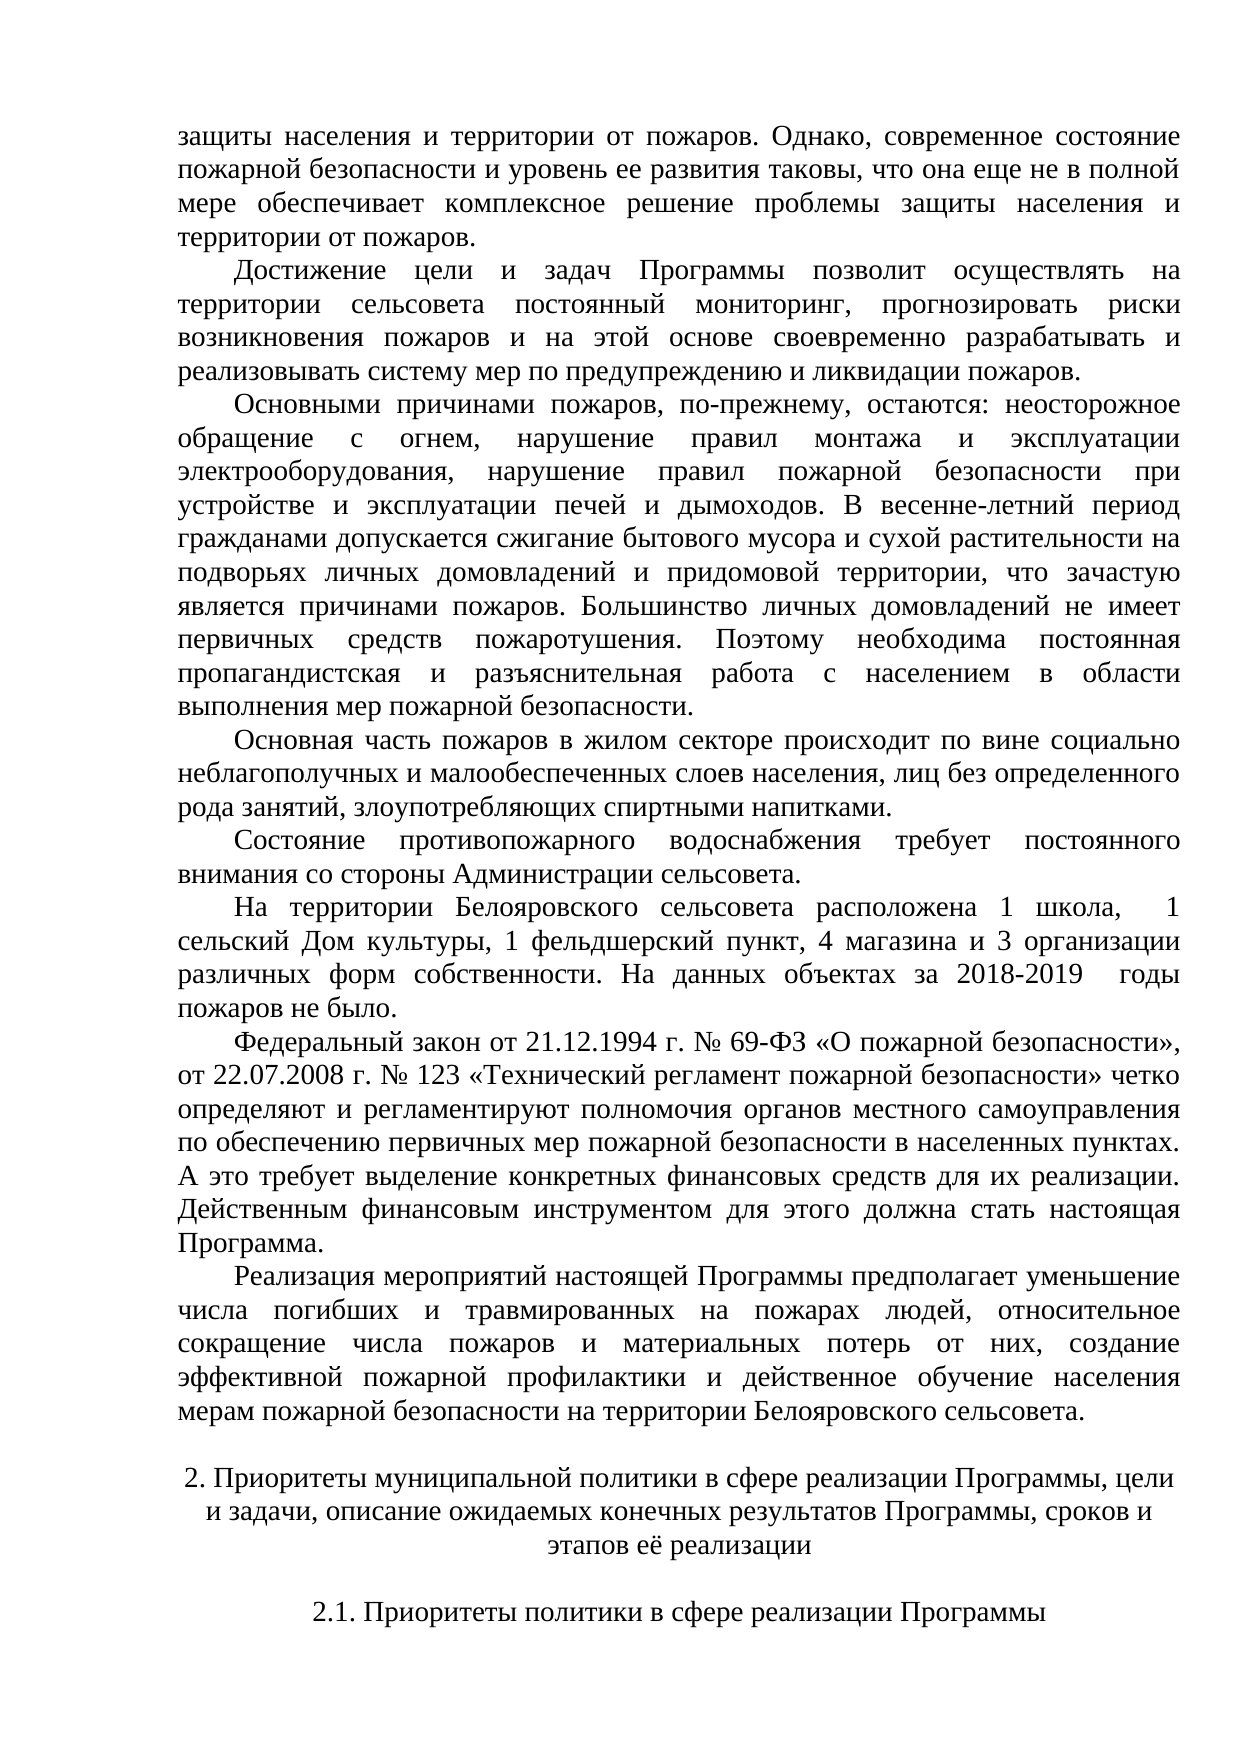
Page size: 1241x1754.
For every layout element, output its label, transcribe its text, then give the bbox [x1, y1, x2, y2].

text Достижение цели и задач Программы позволит осуществлять на территории сельсовета постоянный мониторинг, прогнозировать риски возникновения пожаров и на этой основе своевременно разрабатывать и реализовывать систему мер по предупреждению и ликвидации пожаров. [177, 252, 1181, 386]
text На территории Белояровского сельсовета расположена 1 школа, 1 сельский Дом культуры, 1 фельдшерский пункт, 4 магазина и 3 организации различных форм собственности. На данных объектах за 2018-2019 годы пожаров не было. [177, 889, 1181, 1024]
text Федеральный закон от 21.12.1994 г. № 69-ФЗ «О пожарной безопасности», от 22.07.2008 г. № 123 «Технический регламент пожарной безопасности» четко определяют и регламентируют полномочия органов местного самоуправления по обеспечению первичных мер пожарной безопасности в населенных пунктах. А это требует выделение конкретных финансовых средств для их реализации. Действенным финансовым инструментом для этого должна стать настоящая Программа. [177, 1024, 1181, 1258]
text Основная часть пожаров в жилом секторе происходит по вине социально неблагополучных и малообеспеченных слоев населения, лиц без определенного рода занятий, злоупотребляющих спиртными напитками. [177, 722, 1181, 822]
text 2. Приоритеты муниципальной политики в сфере реализации Программы, цели и задачи, описание ожидаемых конечных результатов Программы, сроков и этапов её реализации [177, 1460, 1181, 1560]
text Основными причинами пожаров, по-прежнему, остаются: неосторожное обращение с огнем, нарушение правил монтажа и эксплуатации электрооборудования, нарушение правил пожарной безопасности при устройстве и эксплуатации печей и дымоходов. В весенне-летний период гражданами допускается сжигание бытового мусора и сухой растительности на подворьях личных домовладений и придомовой территории, что зачастую является причинами пожаров. Большинство личных домовладений не имеет первичных средств пожаротушения. Поэтому необходима постоянная пропагандистская и разъяснительная работа с населением в области выполнения мер пожарной безопасности. [177, 386, 1181, 722]
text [177, 118, 1181, 252]
text 2.1. Приоритеты политики в сфере реализации Программы [177, 1594, 1181, 1627]
text Реализация мероприятий настоящей Программы предполагает уменьшение числа погибших и травмированных на пожарах людей, относительное сокращение числа пожаров и материальных потерь от них, создание эффективной пожарной профилактики и действенное обучение населения мерам пожарной безопасности на территории Белояровского сельсовета. [177, 1258, 1181, 1426]
text Состояние противопожарного водоснабжения требует постоянного внимания со стороны Администрации сельсовета. [177, 822, 1181, 889]
